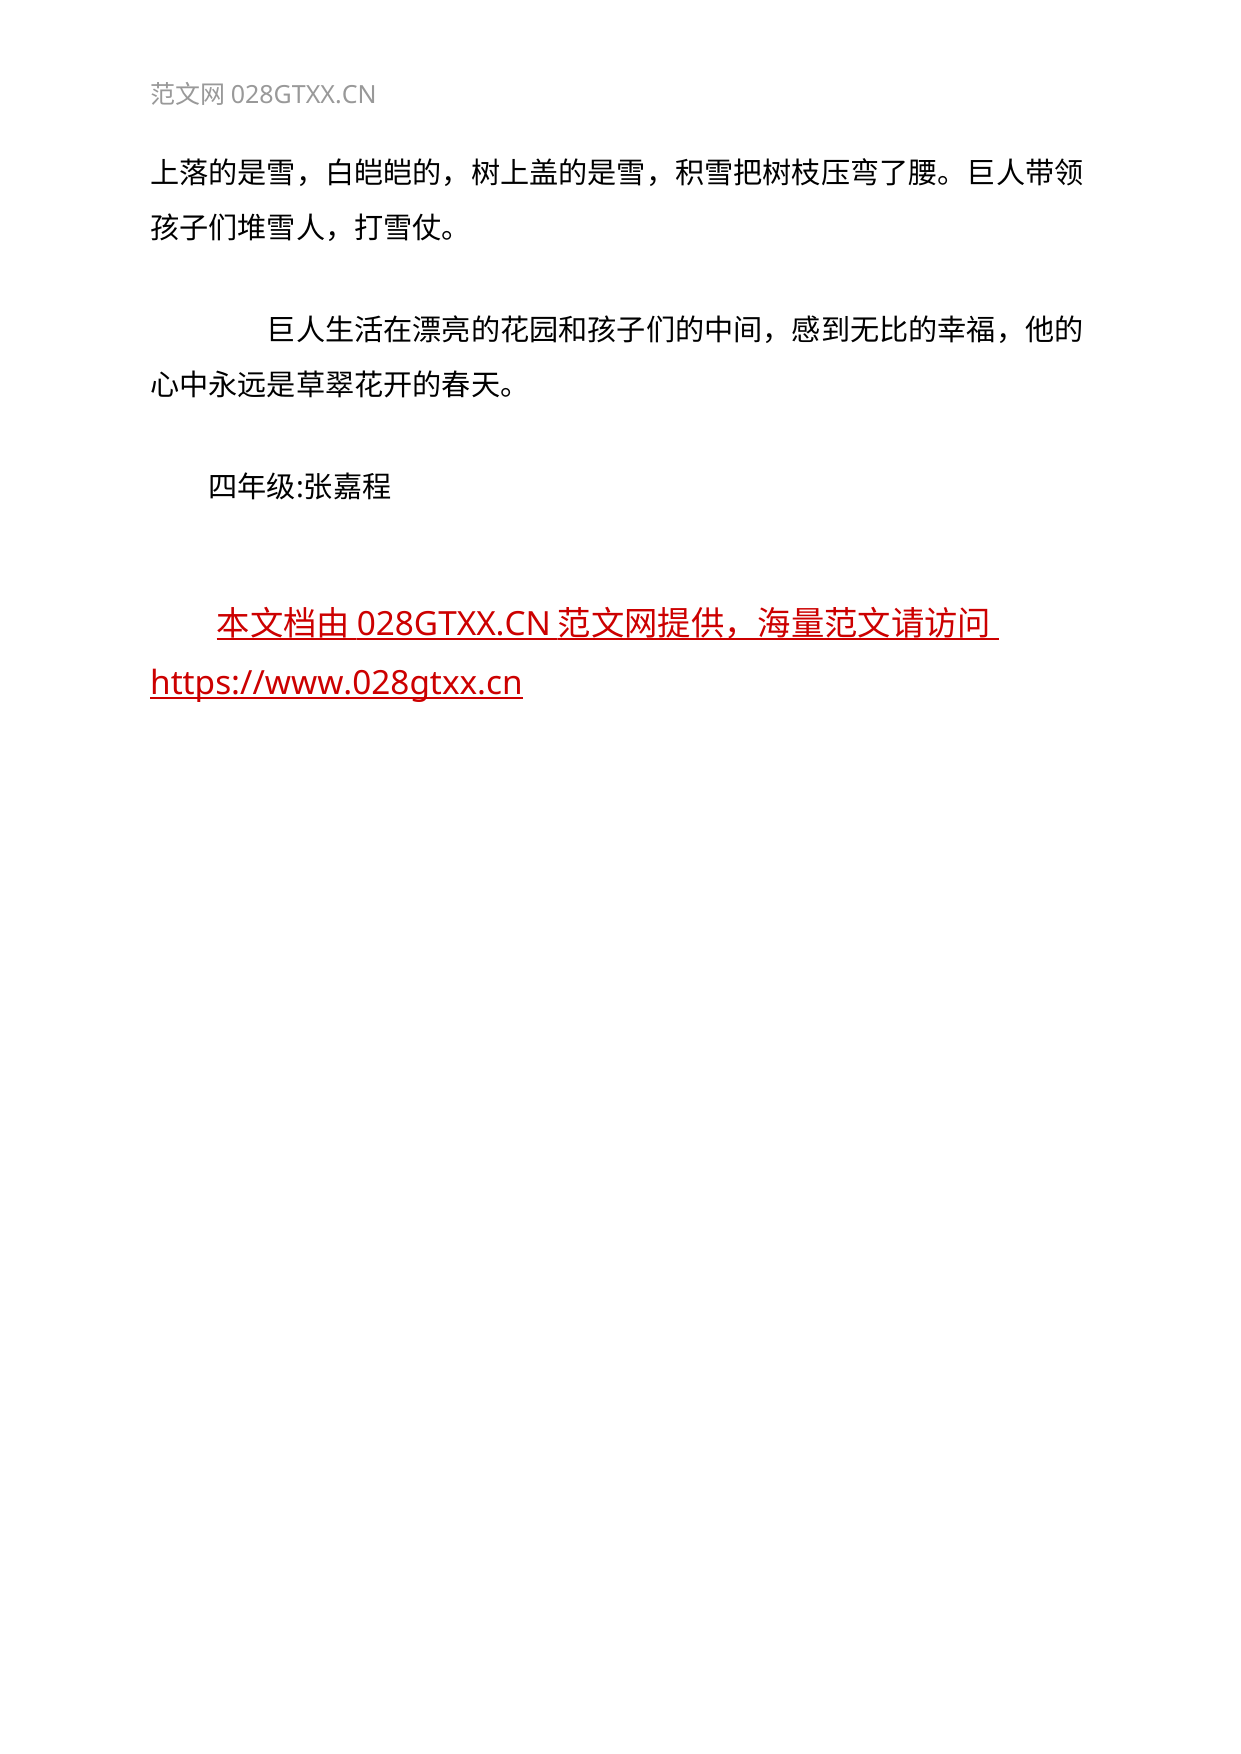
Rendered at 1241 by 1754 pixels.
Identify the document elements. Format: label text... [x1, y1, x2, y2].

text 本文档由028GTXX.CN范文网提供，海量范文请访问 https://www.028gtxx.cn [150, 597, 1090, 704]
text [150, 150, 1090, 247]
text 四年级:张嘉程 [150, 463, 1090, 506]
text 巨人生活在漂亮的花园和孩子们的中间，感到无比的幸福，他的心中永远是草翠花开的春天。 [150, 307, 1090, 404]
